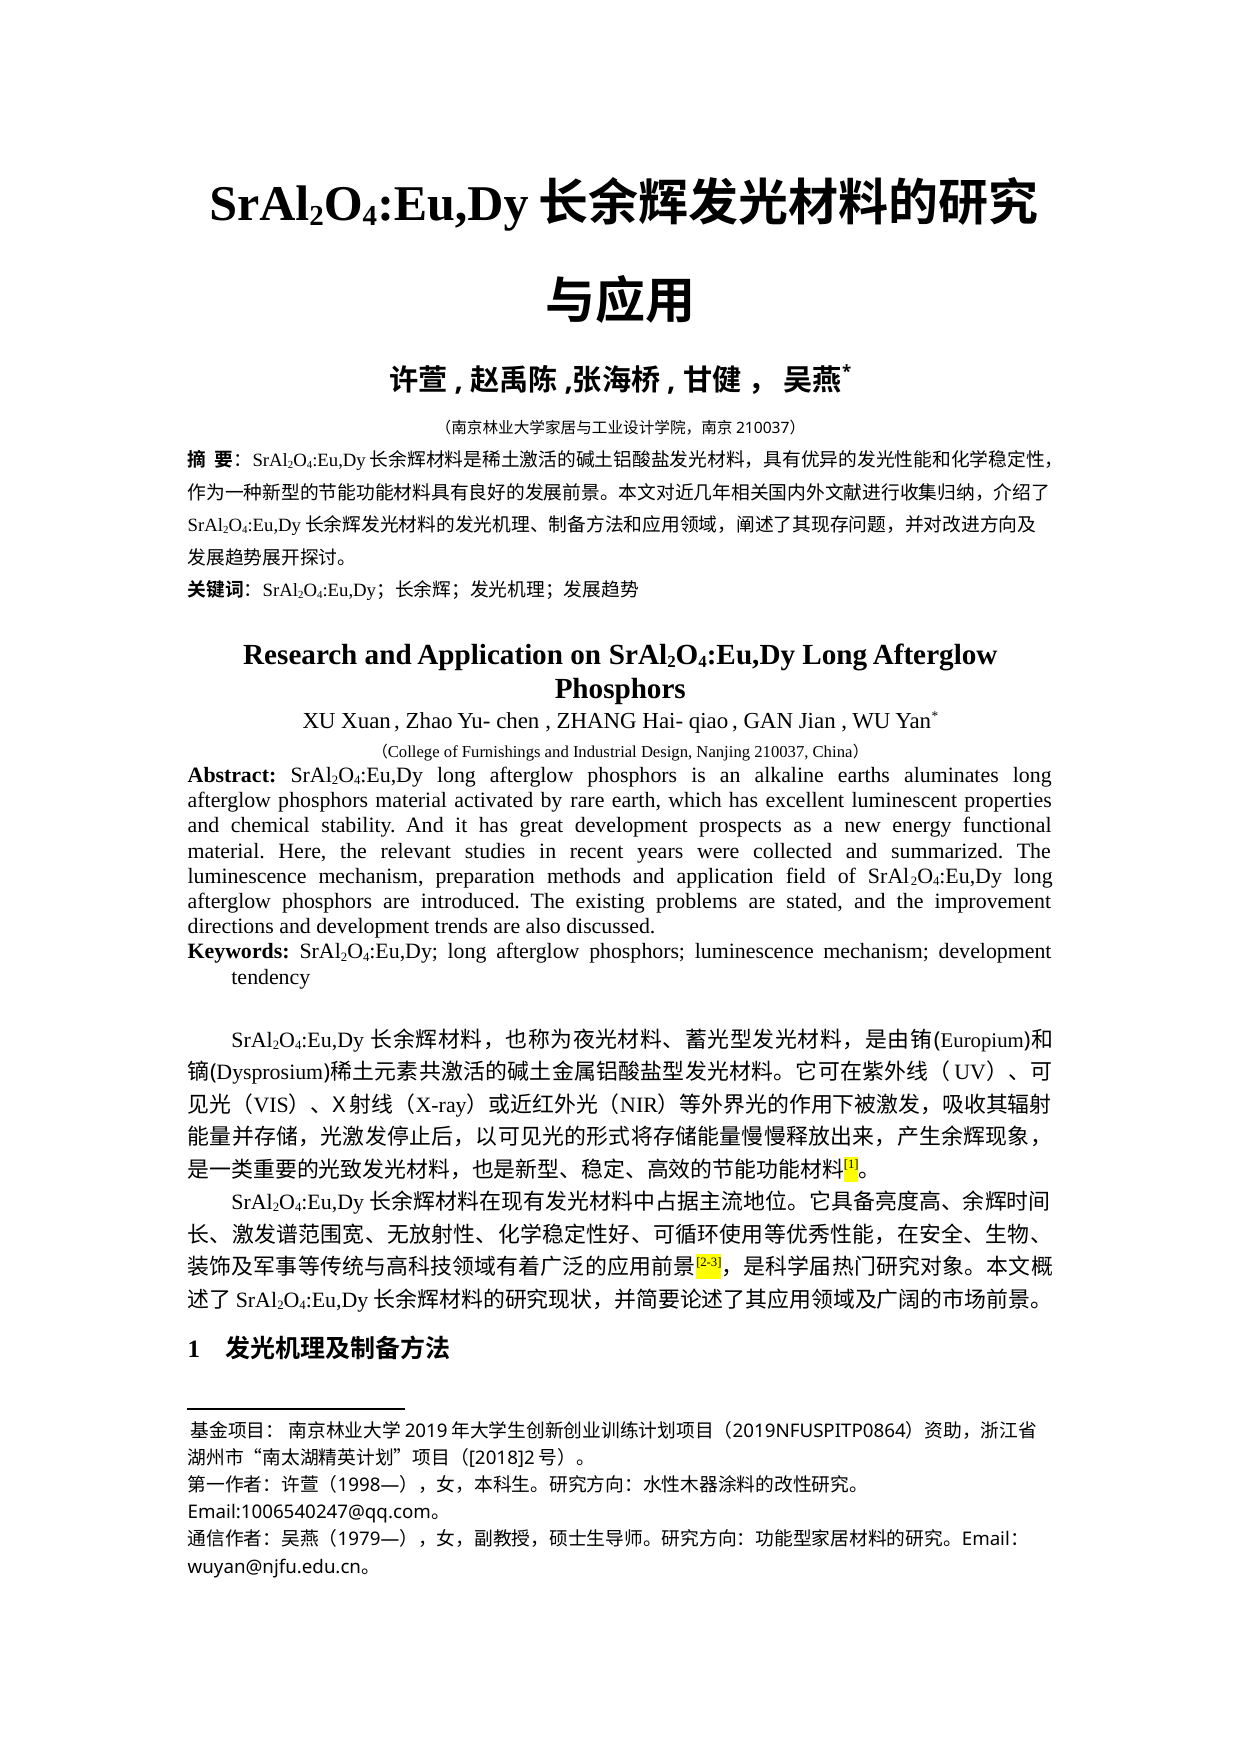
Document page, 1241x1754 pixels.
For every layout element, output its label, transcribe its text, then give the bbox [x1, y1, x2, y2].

text Keywords: SrAl2O4:Eu,Dy; long afterglow phosphors; luminescence mechanism; development tendency [187, 938, 1053, 989]
text Research and Application on SrAl2O4:Eu,Dy Long Afterglow Phosphors [187, 637, 1053, 704]
text SrAl2O4:Eu,Dy 长余辉材料，也称为夜光材料、蓄光型发光材料，是由铕(Europium)和镝(Dysprosium)稀土元素共激活的碱土金属铝酸盐型发光材料。它可在紫外线（UV）、可见光（VIS）、X射线（X-ray）或近红外光（NIR）等外界光的作用下被激发，吸收其辐射能量并存储，光激发停止后，以可见光的形式将存储能量慢慢释放出来，产生余辉现象，是一类重要的光致发光材料，也是新型、稳定、高效的节能功能材料[1]。 [187, 1021, 1053, 1184]
list 发光机理及制备方法 [187, 1314, 1053, 1379]
text Abstract: SrAl2O4:Eu,Dy long afterglow phosphors is an alkaline earths aluminates long afterglow phosphors material activated by rare earth, which has excellent luminescent properties and chemical stability. And it has great development prospects as a new energy functional material. Here, the relevant studies in recent years were collected and summarized. The luminescence mechanism, preparation methods and application field of SrAl2O4:Eu,Dy long afterglow phosphors are introduced. The existing problems are stated, and the improvement directions and development trends are also discussed. [187, 762, 1053, 938]
text 许萱 , 赵禹陈 ,张海桥 , 甘健 ， 吴燕* [187, 345, 1053, 410]
text XU Xuan , Zhao Yu- chen , ZHANG Hai- qiao , GAN Jian , WU Yan* [187, 704, 1053, 737]
text SrAl2O4:Eu,Dy长余辉发光材料的研究与应用 [187, 150, 1053, 345]
text （南京林业大学家居与工业设计学院，南京 210037） [187, 410, 1053, 442]
text SrAl2O4:Eu,Dy 长余辉材料在现有发光材料中占据主流地位。它具备亮度高、余辉时间长、激发谱范围宽、无放射性、化学稳定性好、可循环使用等优秀性能，在安全、生物、装饰及军事等传统与高科技领域有着广泛的应用前景[2-3]，是科学届热门研究对象。本文概述了SrAl2O4:Eu,Dy 长余辉材料的研究现状，并简要论述了其应用领域及广阔的市场前景。 [187, 1184, 1053, 1314]
text 摘 要：SrAl2O4:Eu,Dy长余辉材料是稀土激活的碱土铝酸盐发光材料，具有优异的发光性能和化学稳定性，作为一种新型的节能功能材料具有良好的发展前景。本文对近几年相关国内外文献进行收集归纳，介绍了SrAl2O4:Eu,Dy长余辉发光材料的发光机理、制备方法和应用领域，阐述了其现存问题，并对改进方向及发展趋势展开探讨。 [187, 442, 1053, 572]
text 关键词：SrAl2O4:Eu,Dy；长余辉；发光机理；发展趋势 [187, 572, 1053, 605]
text （College of Furnishings and Industrial Design, Nanjing 210037, China） [187, 737, 1053, 762]
